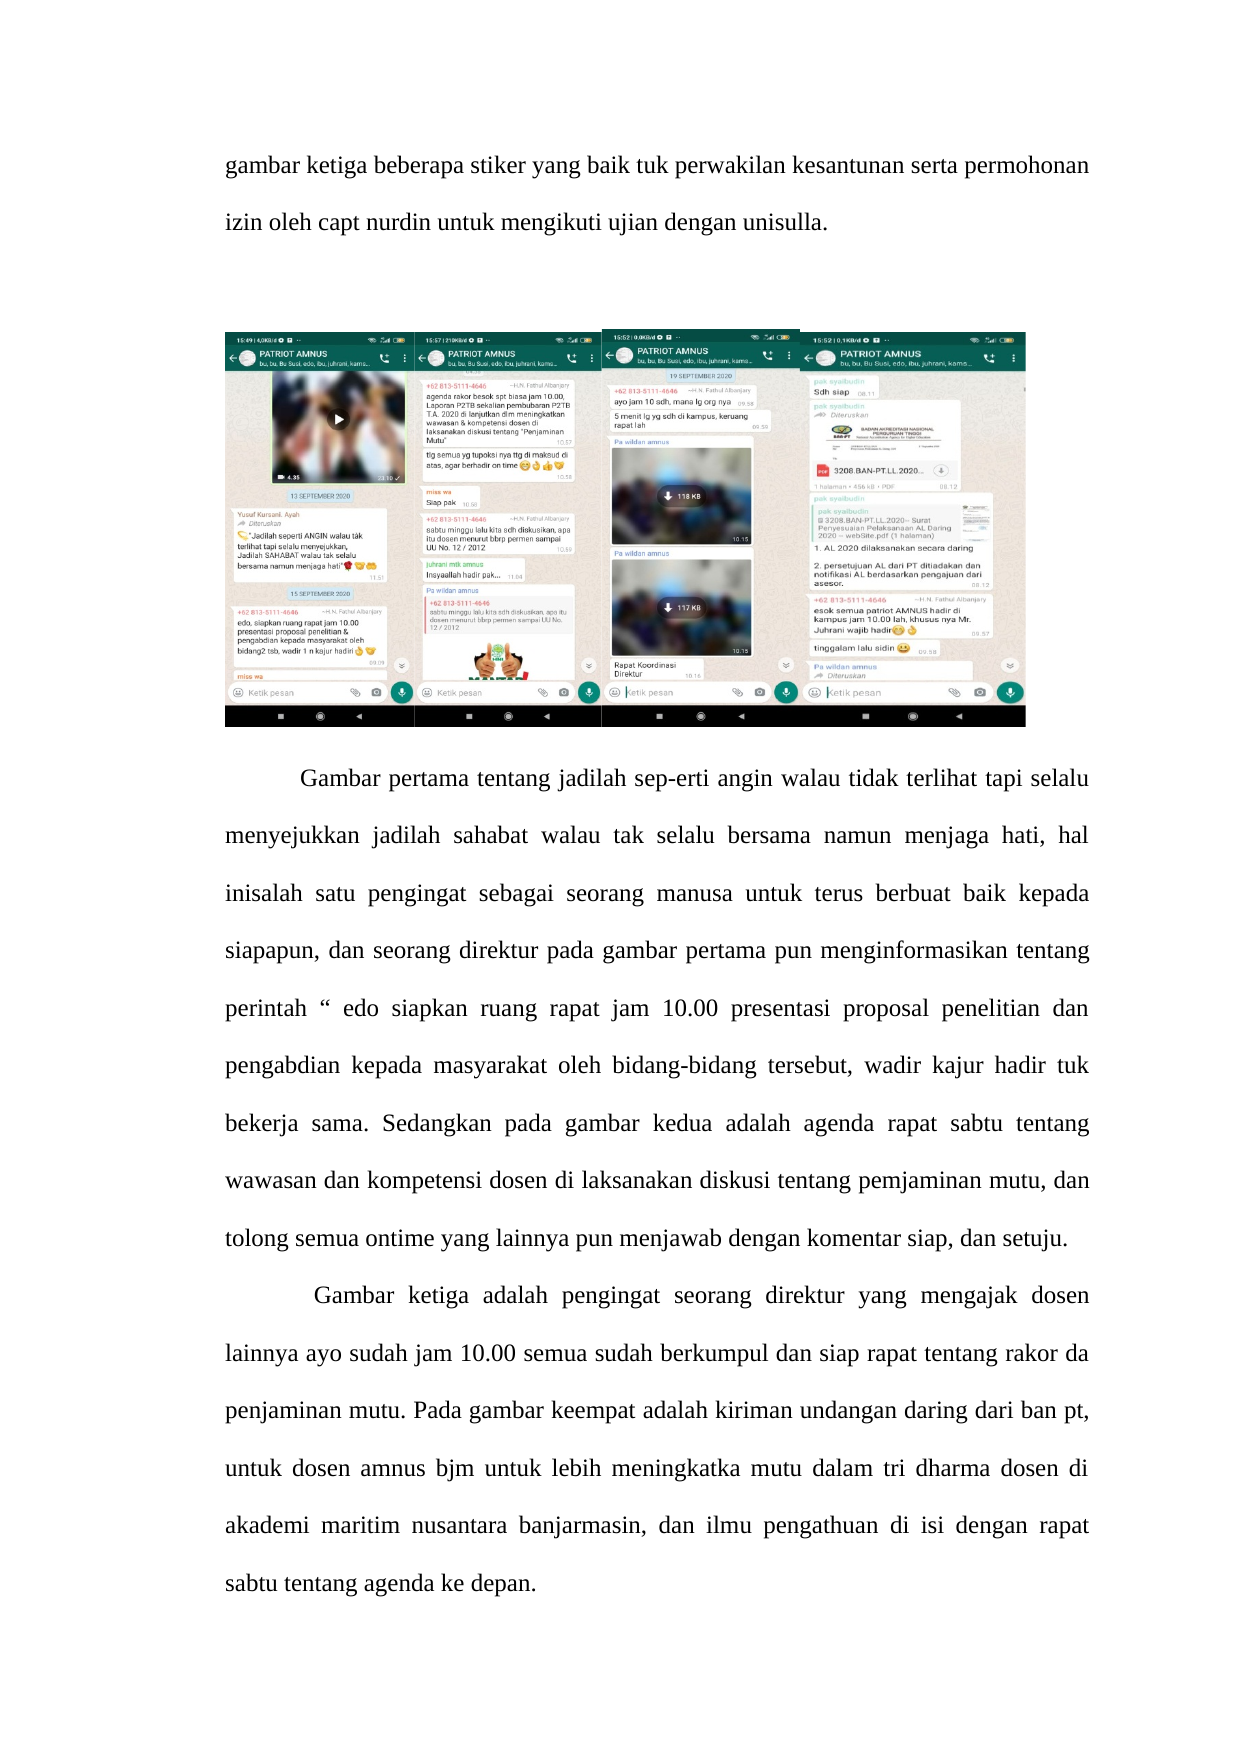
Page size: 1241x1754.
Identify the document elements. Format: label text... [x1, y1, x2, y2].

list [225, 150, 1090, 236]
list Gambar pertama tentang jadilah sep-erti angin walau tidak terlihat tapi selalu menyejukkan jadilah sahabat walau tak selalu bersama namun menjaga hati, hal inisalah satu pengingat sebagai seorang manusa untuk terus berbuat baik kepada siapapun, dan seorang direktur pada gambar pertama pun menginformasikan tentang perintah “ edo siapkan ruang rapat jam 10.00 presentasi proposal penelitian dan pengabdian kepada masyarakat oleh bidang-bidang tersebut, wadir kajur hadir tuk bekerja sama. Sedangkan pada gambar kedua adalah agenda rapat sabtu tentang wawasan dan kompetensi dosen di laksanakan diskusi tentang pemjaminan mutu, dan tolong semua ontime yang lainnya pun menjawab dengan komentar siap, dan setuju. [225, 763, 1090, 1252]
picture [225, 329, 1026, 727]
list Gambar ketiga adalah pengingat seorang direktur yang mengajak dosen lainnya ayo sudah jam 10.00 semua sudah berkumpul dan siap rapat tentang rakor da penjaminan mutu. Pada gambar keempat adalah kiriman undangan daring dari ban pt, untuk dosen amnus bjm untuk lebih meningkatka mutu dalam tri dharma dosen di akademi maritim nusantara banjarmasin, dan ilmu pengathuan di isi dengan rapat sabtu tentang agenda ke depan. [225, 1280, 1090, 1597]
